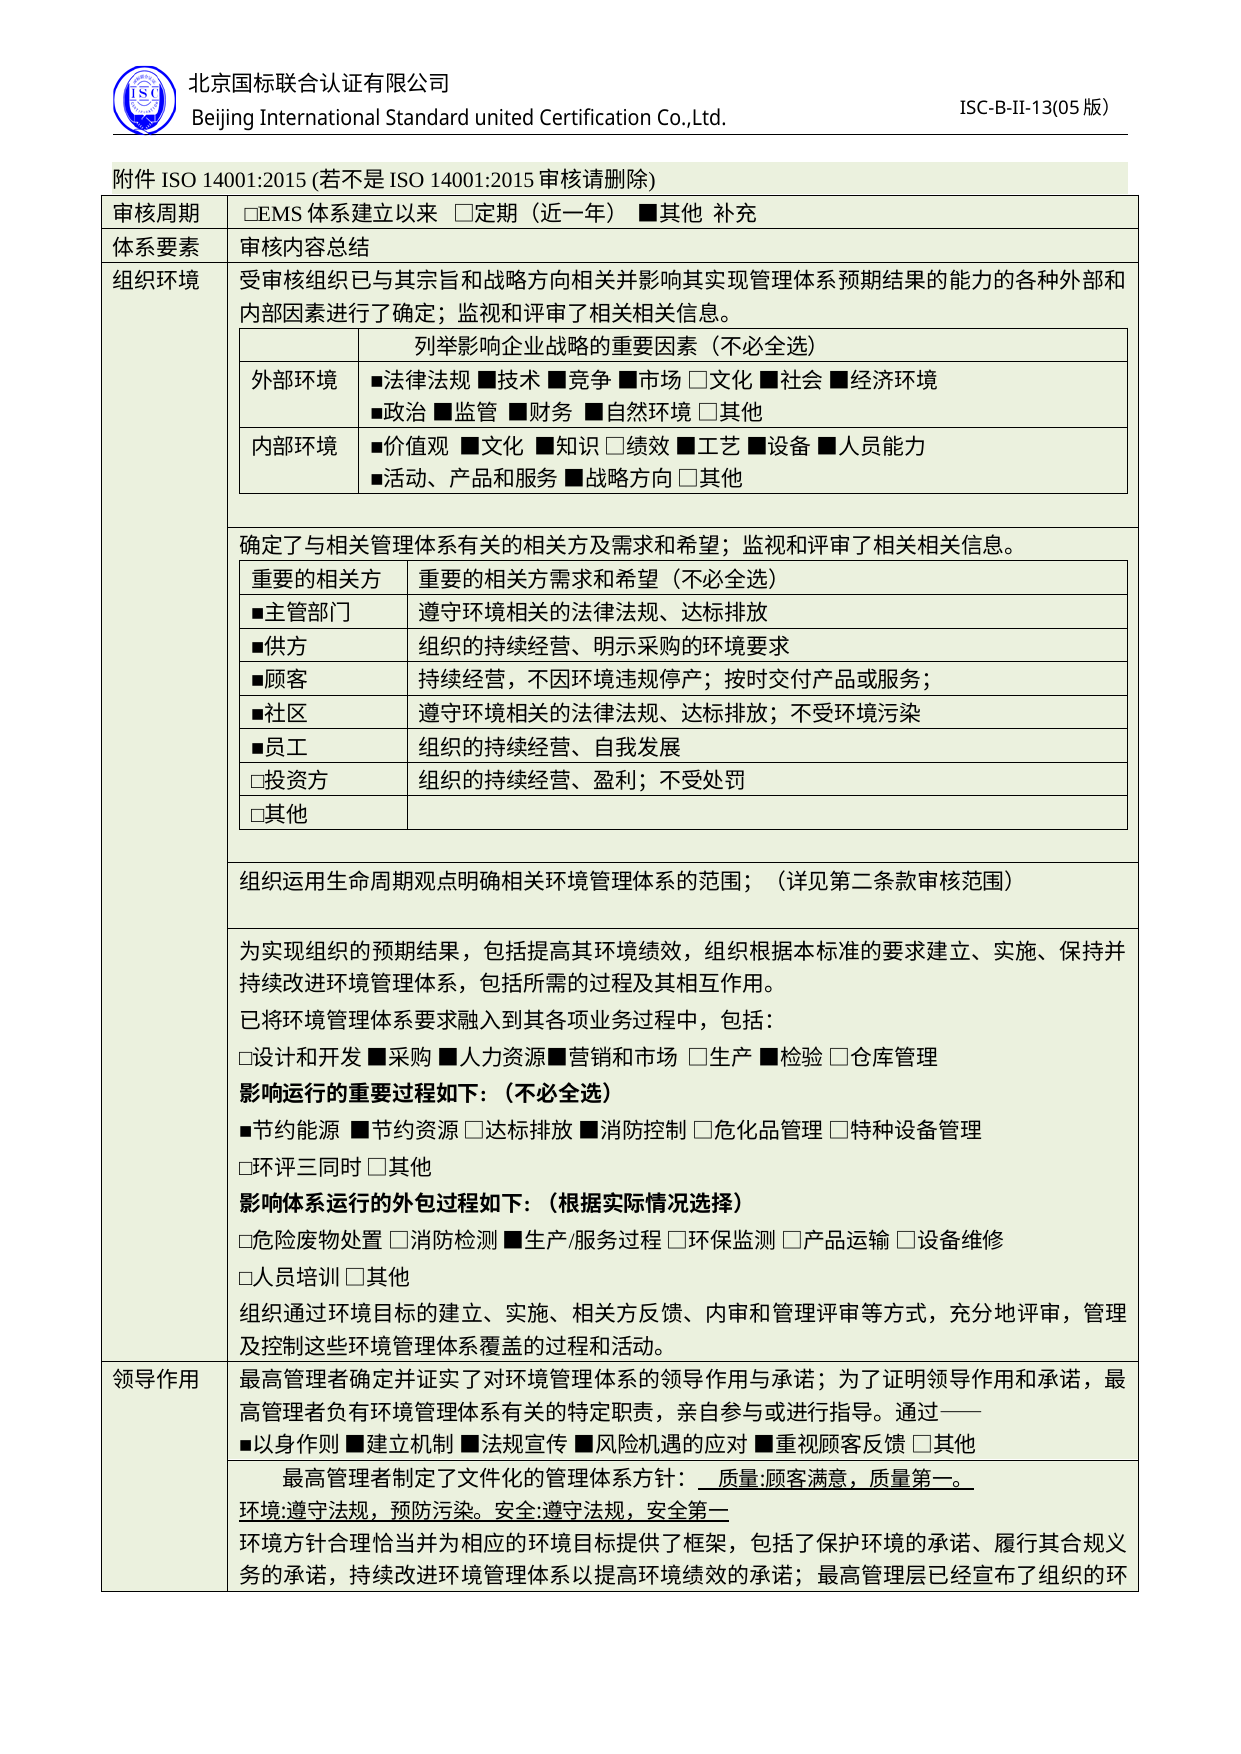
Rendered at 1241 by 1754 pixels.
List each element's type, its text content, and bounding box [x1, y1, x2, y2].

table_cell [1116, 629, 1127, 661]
table_cell 领导作用 [102, 1362, 227, 1591]
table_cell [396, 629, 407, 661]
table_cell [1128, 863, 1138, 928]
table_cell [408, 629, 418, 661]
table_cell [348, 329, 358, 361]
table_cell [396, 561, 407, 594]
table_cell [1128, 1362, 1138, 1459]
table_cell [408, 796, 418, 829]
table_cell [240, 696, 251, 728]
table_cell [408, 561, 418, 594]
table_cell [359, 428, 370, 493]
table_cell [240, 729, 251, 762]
picture [112, 65, 176, 134]
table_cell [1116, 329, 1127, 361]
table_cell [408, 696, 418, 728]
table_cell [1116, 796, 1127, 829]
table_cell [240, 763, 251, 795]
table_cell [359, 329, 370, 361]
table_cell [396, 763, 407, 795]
table_cell 受审核组织已与其宗旨和战略方向相关并影响其实现管理体系预期结果的能力的各种外部和内部因素进行了确定；监视和评审了相关相关信息。 [240, 362, 358, 427]
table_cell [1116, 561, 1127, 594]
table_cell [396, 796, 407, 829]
table_cell 确定了与相关管理体系有关的相关方及需求和希望；监视和评审了相关相关信息。 [240, 662, 407, 695]
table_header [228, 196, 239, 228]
text 附件 ISO 14001:2015 (若不是ISO 14001:2015审核请删除) [112, 162, 1128, 194]
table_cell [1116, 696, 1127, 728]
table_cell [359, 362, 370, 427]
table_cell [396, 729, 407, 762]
table_cell 组织环境 [102, 263, 227, 1361]
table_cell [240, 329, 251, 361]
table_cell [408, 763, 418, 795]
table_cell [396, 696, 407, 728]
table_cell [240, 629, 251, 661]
table_cell 为实现组织的预期结果，包括提高其环境绩效，组织根据本标准的要求建立、实施、保持并持续改进环境管理体系，包括所需的过程及其相互作用。 已将环境管理体系要求融入到其各项业务过程中，包括： □设计和开发 ■采购 ■人力资源■营销和市场 □生产 ■检验 □仓库管理 影响运行的重要过程如下: （不必全选） ■节约能源 ■节约资源 □达标排放 ■消防控制 □危化品管理 □特种设备管理 □环评三同时 □其他 影响体系运行的外包过程如下: （根据实际情况选择） □危险废物处置 □消防检测 ■生产/服务过程 □环保监测 □产品运输 □设备维修 □人员培训 □其他 组织通过环境目标的建立、实施、相关方反馈、内审和管理评审等方式，充分地评审，管理及控制这些环境管理体系覆盖的过程和活动。 [228, 929, 1138, 1361]
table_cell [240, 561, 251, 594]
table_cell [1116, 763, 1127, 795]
table_cell 受审核组织已与其宗旨和战略方向相关并影响其实现管理体系预期结果的能力的各种外部和内部因素进行了确定；监视和评审了相关相关信息。 [240, 428, 358, 493]
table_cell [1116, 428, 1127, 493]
table_cell 确定了与相关管理体系有关的相关方及需求和希望；监视和评审了相关相关信息。 [240, 595, 407, 628]
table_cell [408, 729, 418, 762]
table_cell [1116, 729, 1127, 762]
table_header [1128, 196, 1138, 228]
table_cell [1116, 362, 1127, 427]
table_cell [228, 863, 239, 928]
table_cell 确定了与相关管理体系有关的相关方及需求和希望；监视和评审了相关相关信息。 [408, 595, 1127, 628]
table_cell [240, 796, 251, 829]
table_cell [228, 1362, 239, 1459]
table_cell 确定了与相关管理体系有关的相关方及需求和希望；监视和评审了相关相关信息。 [408, 662, 1127, 695]
